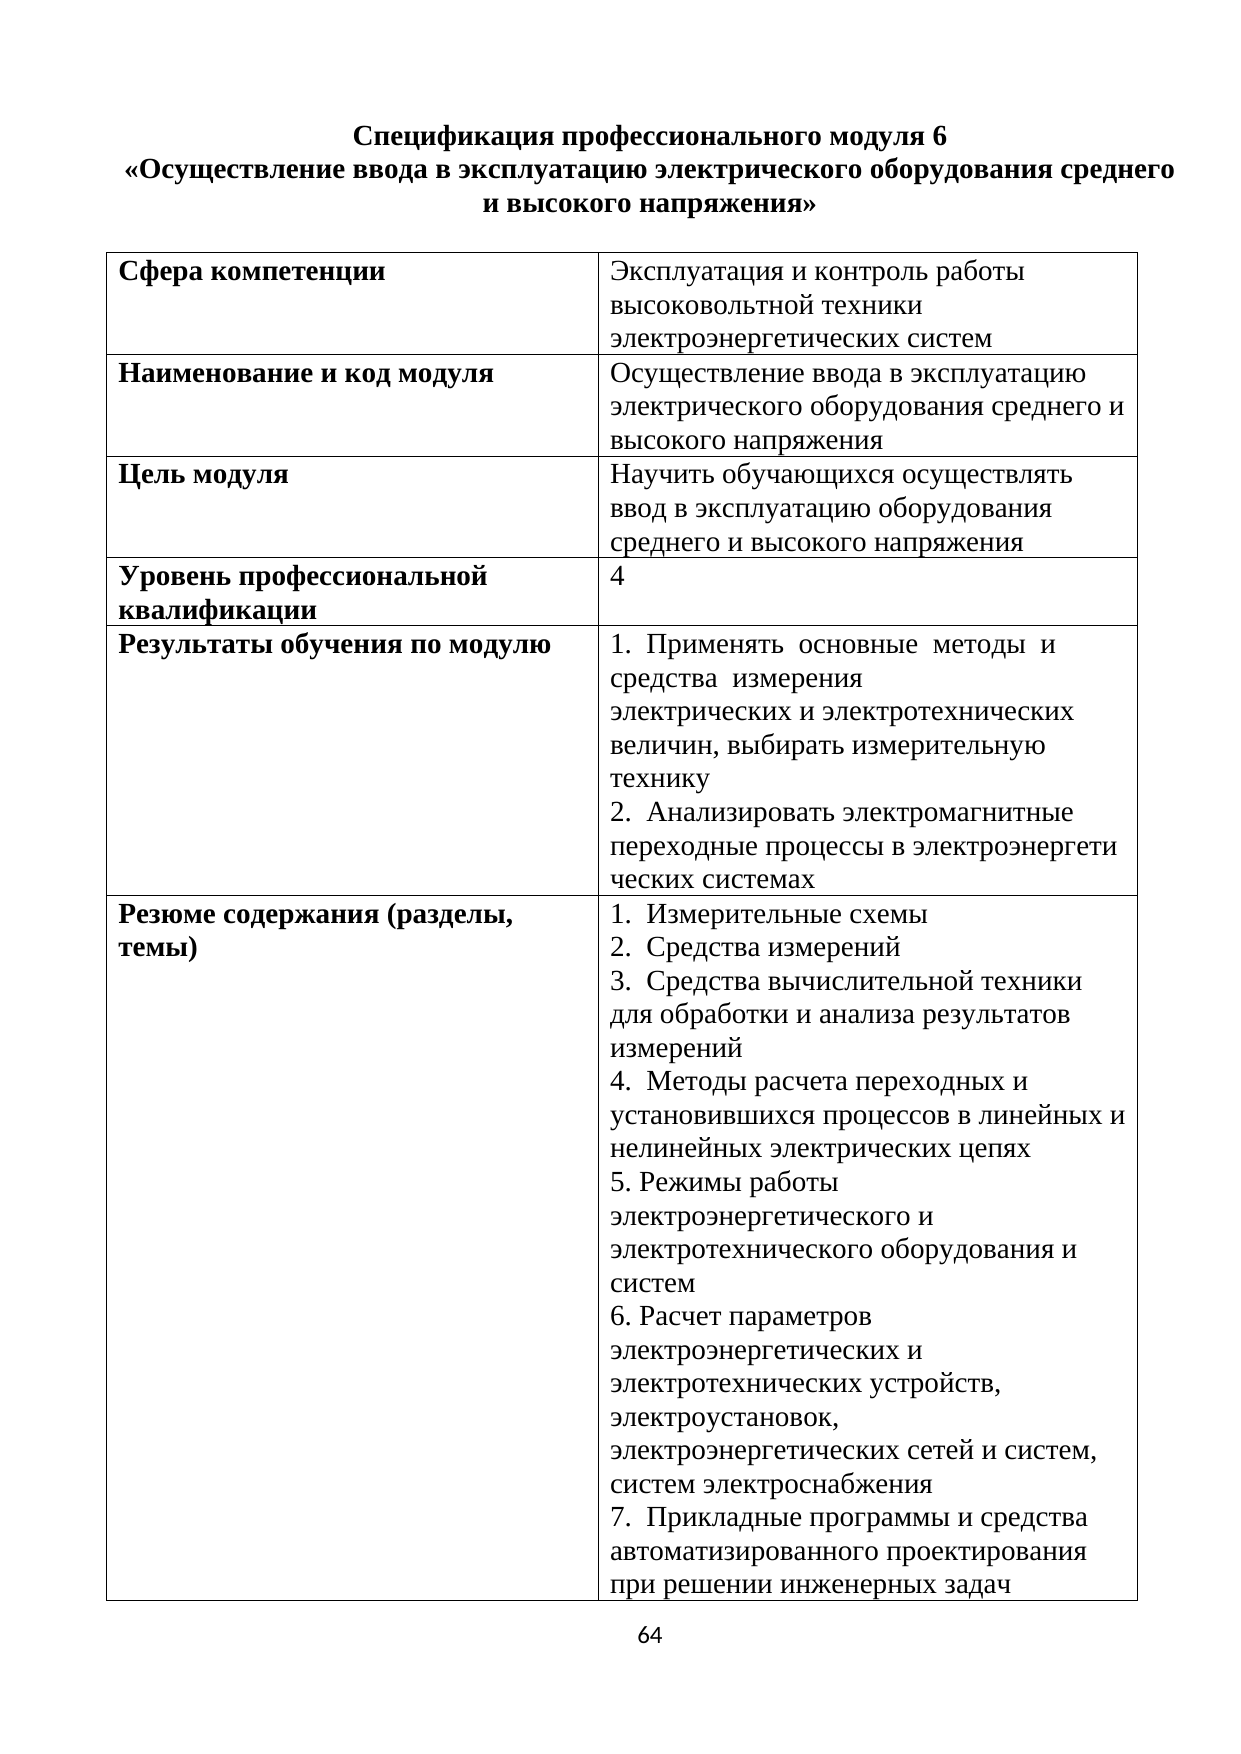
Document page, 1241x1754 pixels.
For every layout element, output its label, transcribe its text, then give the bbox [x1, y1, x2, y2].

table_cell Результаты обучения по модулю [107, 626, 598, 895]
table_cell 4 [599, 558, 1137, 625]
table_cell Осуществление ввода в эксплуатацию электрического оборудования среднего и высокого напряжения [599, 355, 1137, 456]
table_cell 1. Применять основные методы и средства измерения электрических и электротехнических величин, выбирать измерительную технику 2. Анализировать электромагнитные переходные процессы в электроэнергети ческих системах [599, 626, 1137, 895]
table_header Эксплуатация и контроль работы высоковольтной техники электроэнергетических систем [599, 253, 1137, 354]
table_cell Цель модуля [107, 457, 598, 557]
table_cell Научить обучающихся осуществлять ввод в эксплуатацию оборудования среднего и высокого напряжения [599, 457, 1137, 557]
table_header Сфера компетенции [107, 253, 598, 354]
table_cell Резюме содержания (разделы, темы) [107, 896, 598, 1600]
table_cell Наименование и код модуля [107, 355, 598, 456]
text «Осуществление ввода в эксплуатацию электрического оборудования среднего и высокого напряжения» [118, 152, 1181, 219]
table_cell Уровень профессиональной квалификации [107, 558, 598, 625]
table_cell 1. Измерительные схемы 2. Средства измерений 3. Средства вычислительной техники для обработки и анализа результатов измерений 4. Методы расчета переходных и установившихся процессов в линейных и нелинейных электрических цепях 5. Режимы работы электроэнергетического и электротехнического оборудования и систем 6. Расчет параметров электроэнергетических и электротехнических устройств, электроустановок, электроэнергетических сетей и систем, систем электроснабжения 7. Прикладные программы и средства автоматизированного проектирования при решении инженерных задач [599, 896, 1137, 1600]
text Спецификация профессионального модуля 6 [118, 118, 1181, 152]
